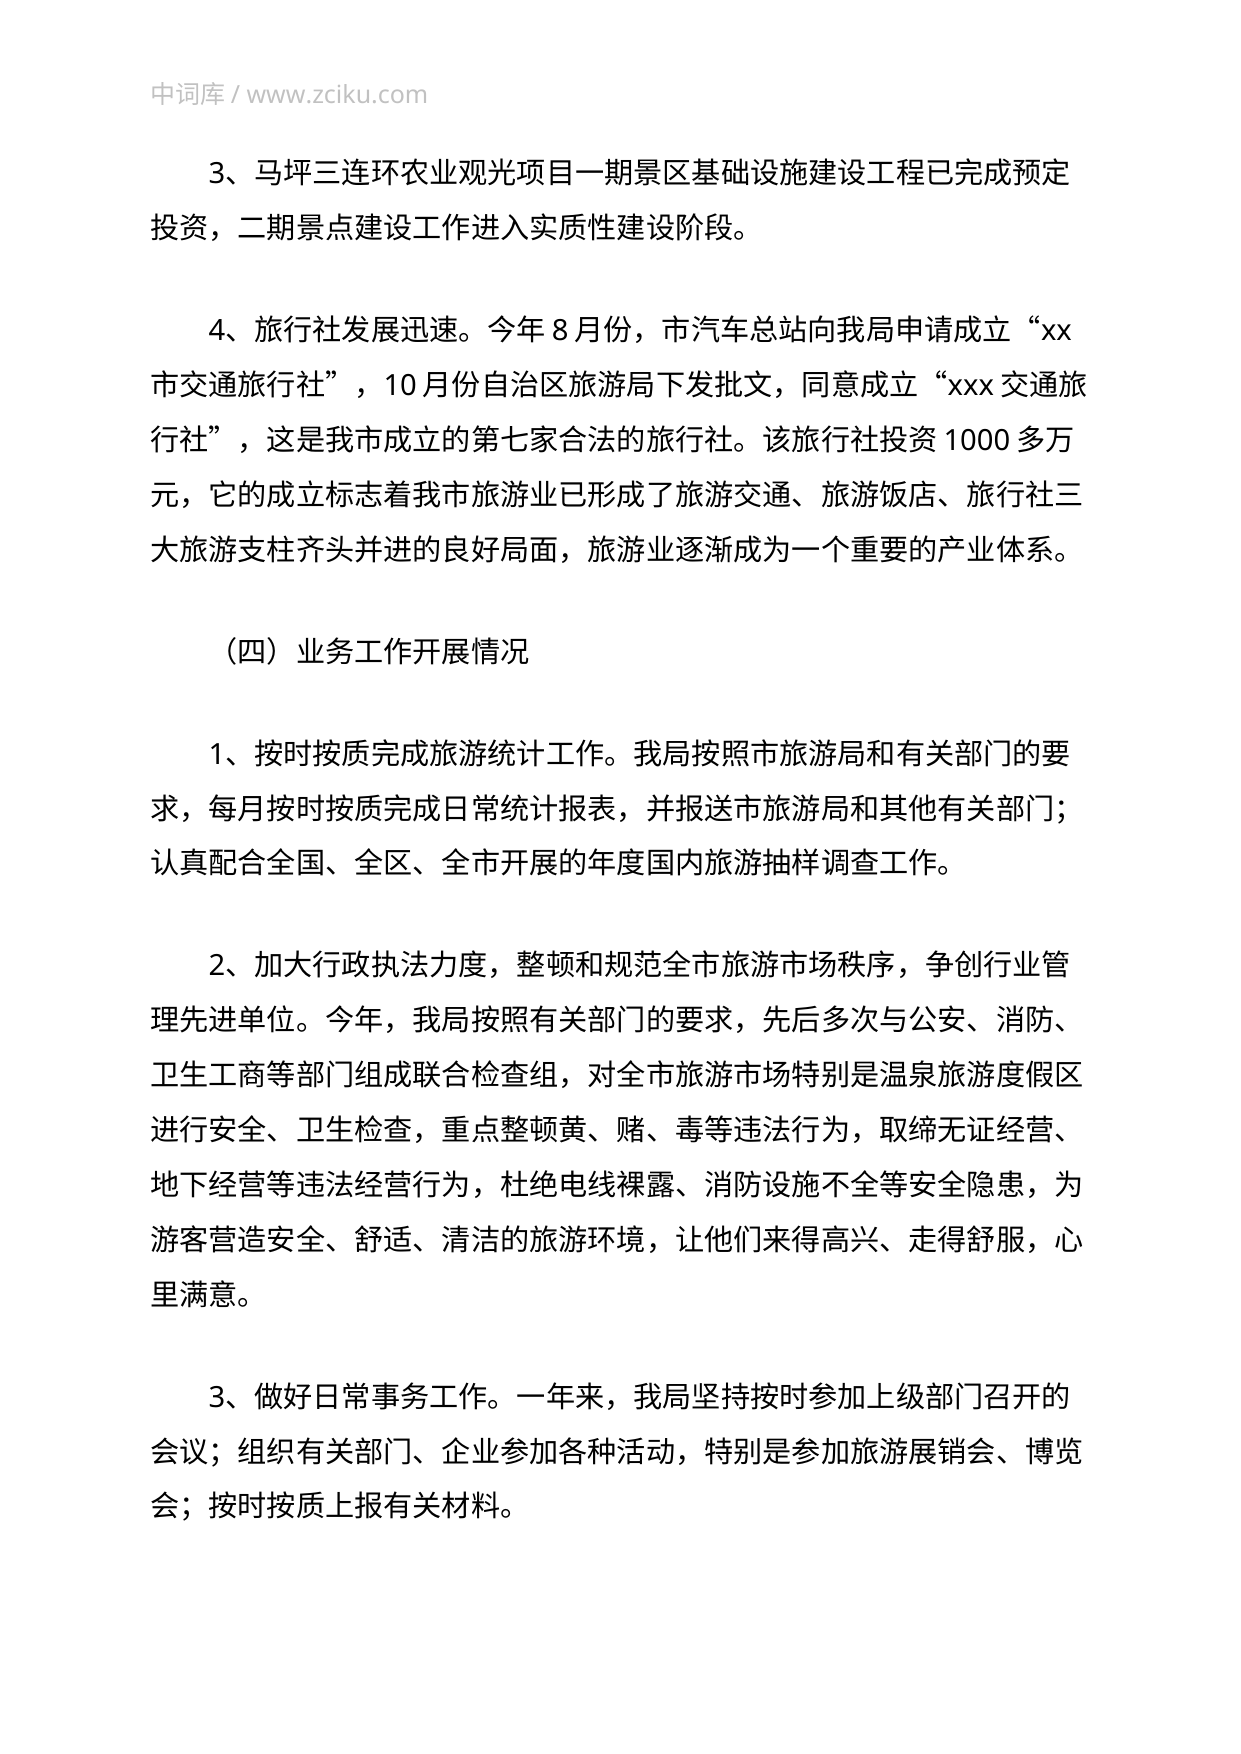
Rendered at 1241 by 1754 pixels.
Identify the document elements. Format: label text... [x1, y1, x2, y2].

text 3、马坪三连环农业观光项目一期景区基础设施建设工程已完成预定投资，二期景点建设工作进入实质性建设阶段。 [150, 150, 1090, 247]
text 2、加大行政执法力度，整顿和规范全市旅游市场秩序，争创行业管理先进单位。今年，我局按照有关部门的要求，先后多次与公安、消防、卫生工商等部门组成联合检查组，对全市旅游市场特别是温泉旅游度假区进行安全、卫生检查，重点整顿黄、赌、毒等违法行为，取缔无证经营、地下经营等违法经营行为，杜绝电线裸露、消防设施不全等安全隐患，为游客营造安全、舒适、清洁的旅游环境，让他们来得高兴、走得舒服，心里满意。 [150, 942, 1090, 1314]
text 4、旅行社发展迅速。今年8月份，市汽车总站向我局申请成立“xx市交通旅行社”，10月份自治区旅游局下发批文，同意成立“xxx交通旅行社”，这是我市成立的第七家合法的旅行社。该旅行社投资1000多万元，它的成立标志着我市旅游业已形成了旅游交通、旅游饭店、旅行社三大旅游支柱齐头并进的良好局面，旅游业逐渐成为一个重要的产业体系。 [150, 307, 1090, 569]
text 3、做好日常事务工作。一年来，我局坚持按时参加上级部门召开的会议；组织有关部门、企业参加各种活动，特别是参加旅游展销会、博览会；按时按质上报有关材料。 [150, 1373, 1090, 1525]
text （四）业务工作开展情况 [150, 628, 1090, 671]
text 1、按时按质完成旅游统计工作。我局按照市旅游局和有关部门的要求，每月按时按质完成日常统计报表，并报送市旅游局和其他有关部门；认真配合全国、全区、全市开展的年度国内旅游抽样调查工作。 [150, 730, 1090, 882]
